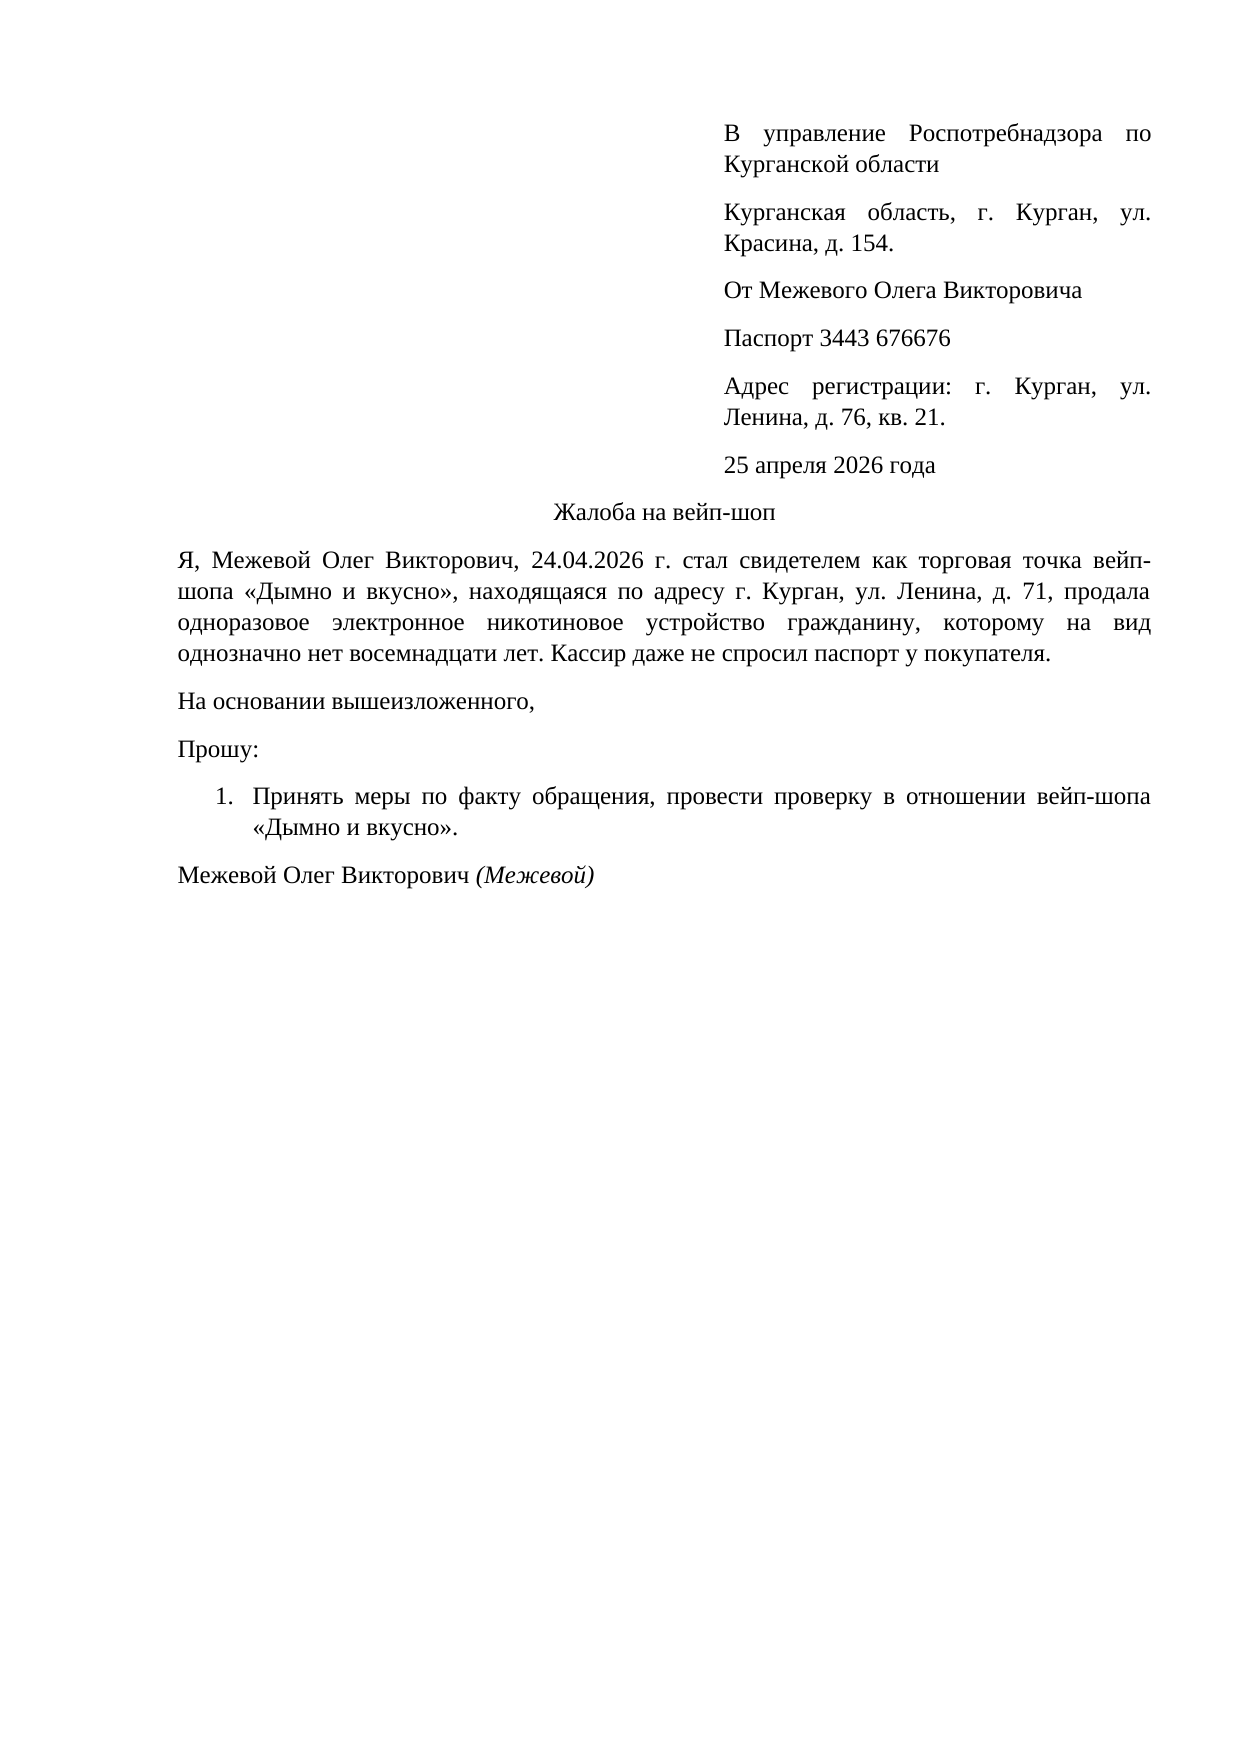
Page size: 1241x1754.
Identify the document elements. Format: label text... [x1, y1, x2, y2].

text В управление Роспотребнадзора по Курганской области [723, 118, 1152, 178]
text Я, Межевой Олег Викторович, 24.04.2026 г. стал свидетелем как торговая точка вейп-шопа «Дымно и вкусно», находящаяся по адресу г. Курган, ул. Ленина, д. 71, продала одноразовое электронное никотиновое устройство гражданину, которому на вид однозначно нет восемнадцати лет. Кассир даже не спросил паспорт у покупателя. [177, 545, 1152, 667]
text 25 апреля 2026 года [723, 450, 1152, 478]
text Межевой Олег Викторович (Межевой) [177, 860, 1152, 889]
text Жалоба на вейп-шоп [177, 497, 1152, 526]
text Паспорт 3443 676676 [723, 323, 1152, 352]
text На основании вышеизложенного, [177, 686, 1152, 715]
list Принять меры по факту обращения, провести проверку в отношении вейп-шопа «Дымно и вкусно». [215, 781, 1152, 841]
text Курганская область, г. Курган, ул. Красина, д. 154. [723, 197, 1152, 257]
text Адрес регистрации: г. Курган, ул. Ленина, д. 76, кв. 21. [723, 371, 1152, 431]
text Прошу: [177, 734, 1152, 762]
text От Межевого Олега Викторовича [723, 276, 1152, 304]
